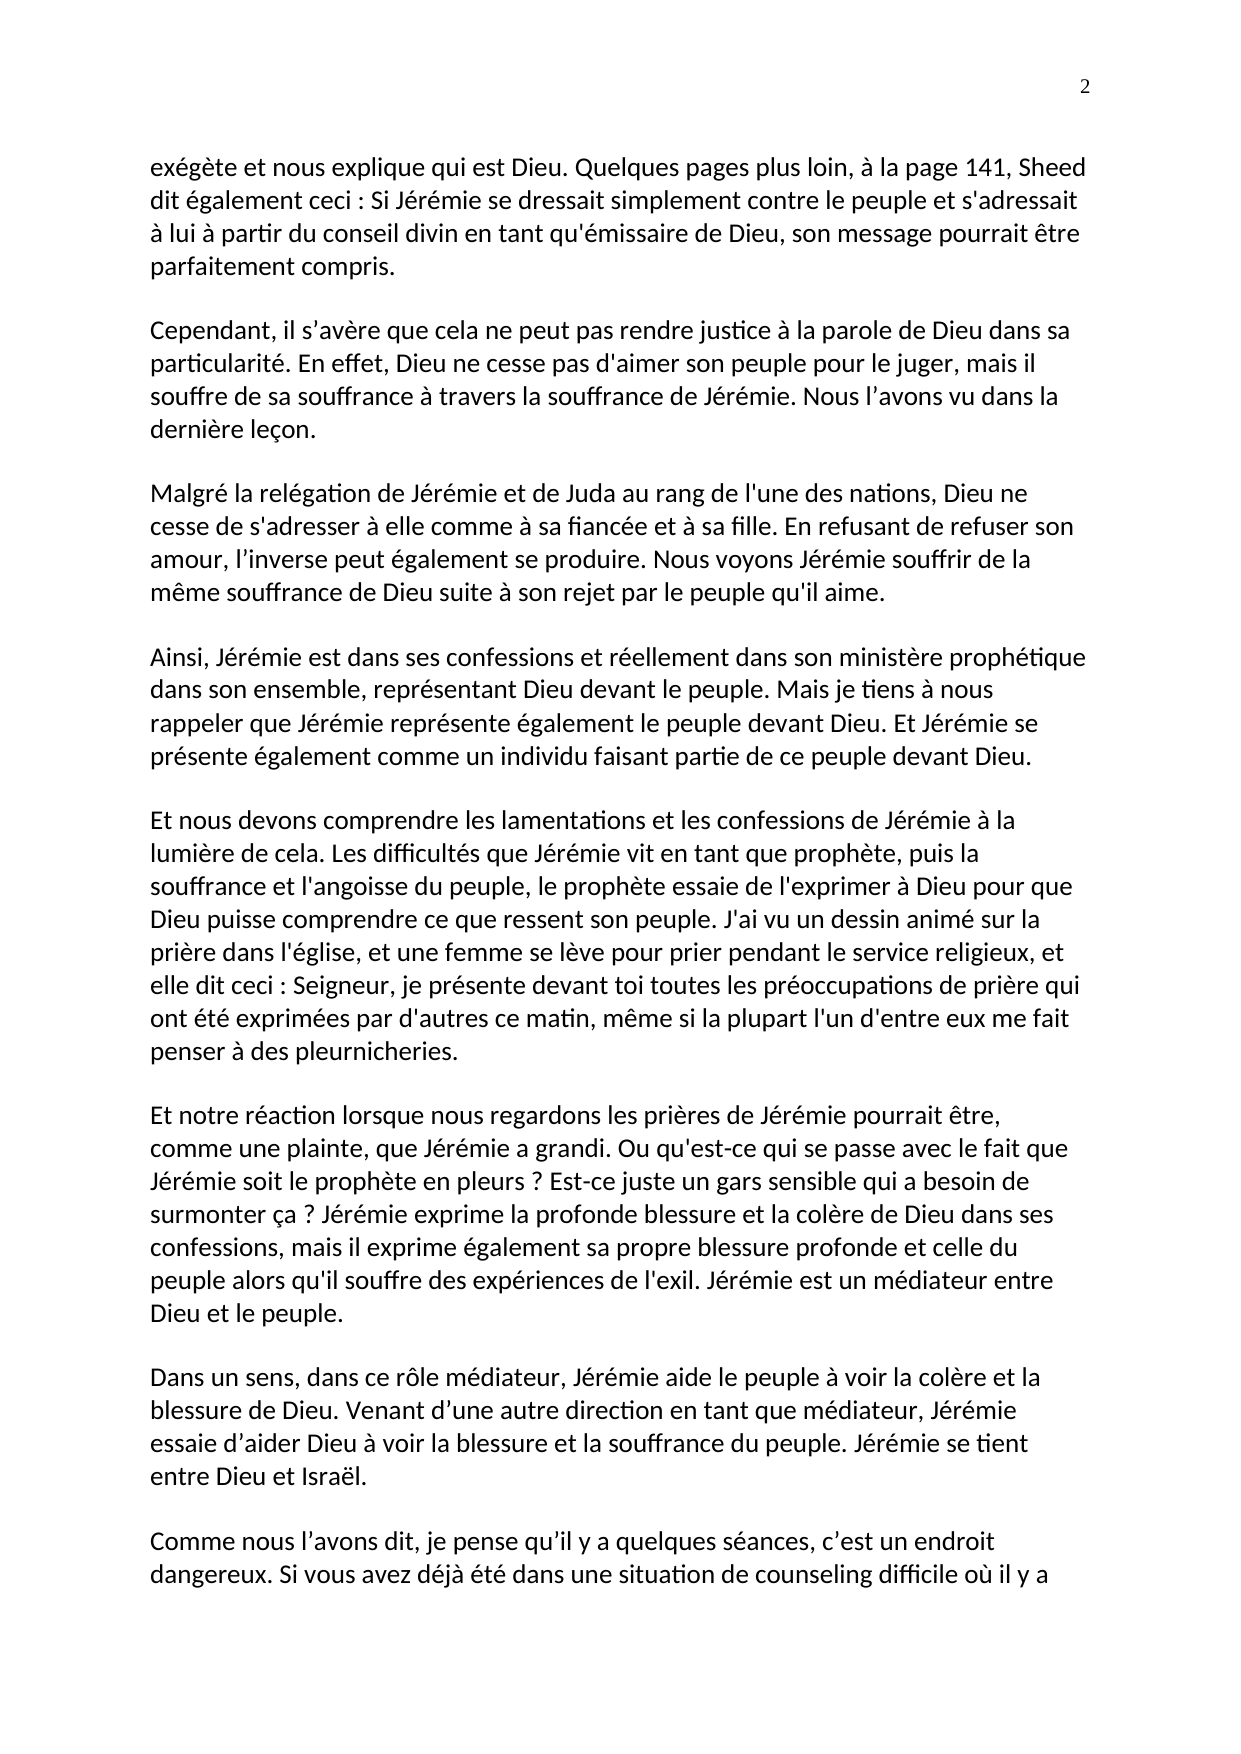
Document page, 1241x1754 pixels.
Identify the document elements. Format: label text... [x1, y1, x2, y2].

text Malgré la relégation de Jérémie et de Juda au rang de l'une des nations, Dieu ne cesse de s'adresser à elle comme à sa fiancée et à sa fille. En refusant de refuser son amour, l’inverse peut également se produire. Nous voyons Jérémie souffrir de la même souffrance de Dieu suite à son rejet par le peuple qu'il aime. [150, 476, 1090, 608]
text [150, 150, 1090, 282]
text Dans un sens, dans ce rôle médiateur, Jérémie aide le peuple à voir la colère et la blessure de Dieu. Venant d’une autre direction en tant que médiateur, Jérémie essaie d’aider Dieu à voir la blessure et la souffrance du peuple. Jérémie se tient entre Dieu et Israël. [150, 1361, 1090, 1493]
text Et nous devons comprendre les lamentations et les confessions de Jérémie à la lumière de cela. Les difficultés que Jérémie vit en tant que prophète, puis la souffrance et l'angoisse du peuple, le prophète essaie de l'exprimer à Dieu pour que Dieu puisse comprendre ce que ressent son peuple. J'ai vu un dessin animé sur la prière dans l'église, et une femme se lève pour prier pendant le service religieux, et elle dit ceci : Seigneur, je présente devant toi toutes les préoccupations de prière qui ont été exprimées par d'autres ce matin, même si la plupart l'un d'entre eux me fait penser à des pleurnicheries. [150, 803, 1090, 1067]
text Cependant, il s’avère que cela ne peut pas rendre justice à la parole de Dieu dans sa particularité. En effet, Dieu ne cesse pas d'aimer son peuple pour le juger, mais il souffre de sa souffrance à travers la souffrance de Jérémie. Nous l’avons vu dans la dernière leçon. [150, 313, 1090, 445]
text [150, 1524, 1090, 1590]
text Ainsi, Jérémie est dans ses confessions et réellement dans son ministère prophétique dans son ensemble, représentant Dieu devant le peuple. Mais je tiens à nous rappeler que Jérémie représente également le peuple devant Dieu. Et Jérémie se présente également comme un individu faisant partie de ce peuple devant Dieu. [150, 640, 1090, 772]
text Et notre réaction lorsque nous regardons les prières de Jérémie pourrait être, comme une plainte, que Jérémie a grandi. Ou qu'est-ce qui se passe avec le fait que Jérémie soit le prophète en pleurs ? Est-ce juste un gars sensible qui a besoin de surmonter ça ? Jérémie exprime la profonde blessure et la colère de Dieu dans ses confessions, mais il exprime également sa propre blessure profonde et celle du peuple alors qu'il souffre des expériences de l'exil. Jérémie est un médiateur entre Dieu et le peuple. [150, 1098, 1090, 1329]
